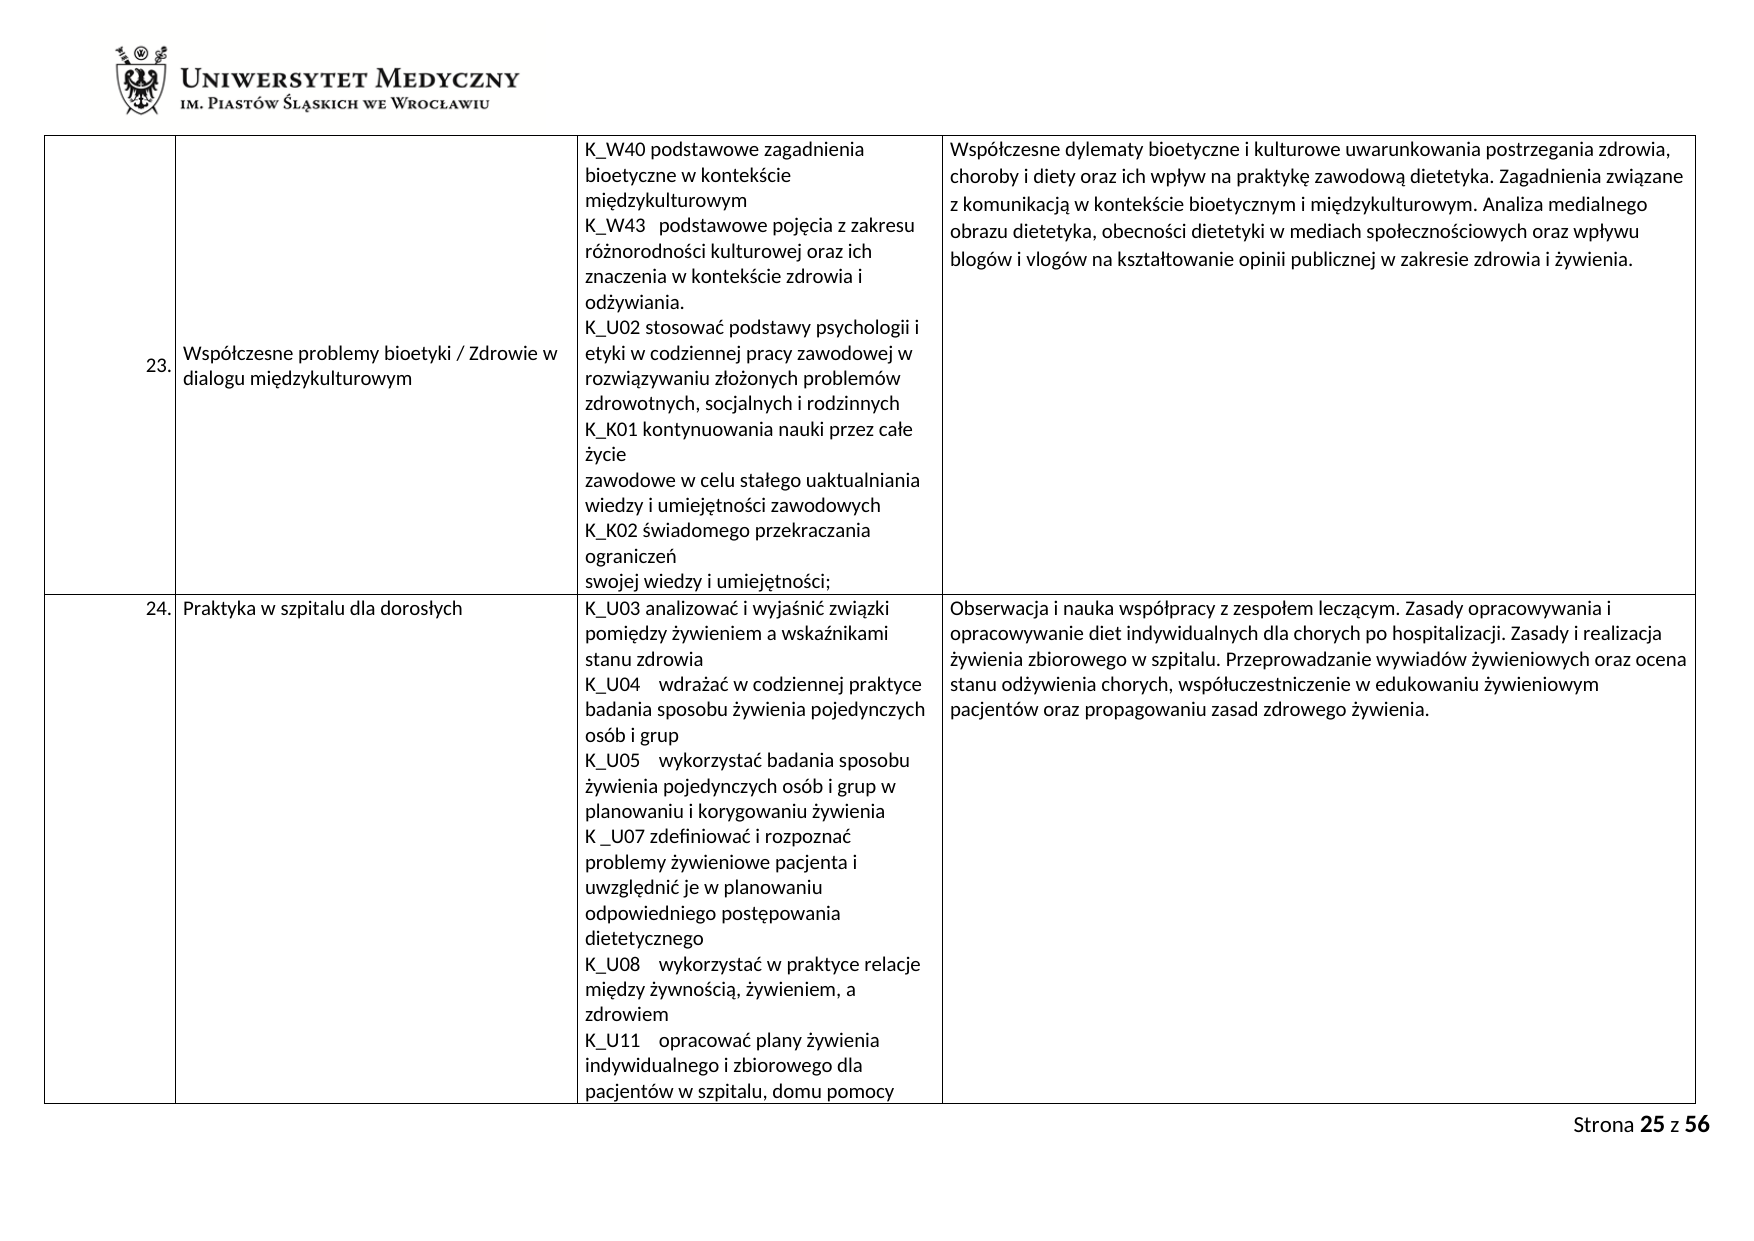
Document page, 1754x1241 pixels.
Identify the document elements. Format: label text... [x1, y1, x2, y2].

picture [87, 18, 546, 135]
table_cell [45, 136, 175, 594]
table_cell Współczesne problemy bioetyki / Zdrowie w dialogu międzykulturowym [176, 136, 577, 594]
table_cell [45, 595, 175, 1103]
table_cell K_W40 podstawowe zagadnienia bioetyczne w kontekście międzykulturowym K_W43 podstawowe pojęcia z zakresu różnorodności kulturowej oraz ich znaczenia w kontekście zdrowia i odżywiania. K_U02 stosować podstawy psychologii i etyki w codziennej pracy zawodowej w rozwiązywaniu złożonych problemów zdrowotnych, socjalnych i rodzinnych K_K01 kontynuowania nauki przez całe życie zawodowe w celu stałego uaktualniania wiedzy i umiejętności zawodowych K_K02 świadomego przekraczania ograniczeń swojej wiedzy i umiejętności; [578, 136, 942, 594]
table_cell Współczesne dylematy bioetyczne i kulturowe uwarunkowania postrzegania zdrowia, choroby i diety oraz ich wpływ na praktykę zawodową dietetyka. Zagadnienia związane z komunikacją w kontekście bioetycznym i międzykulturowym. Analiza medialnego obrazu dietetyka, obecności dietetyki w mediach społecznościowych oraz wpływu blogów i vlogów na kształtowanie opinii publicznej w zakresie zdrowia i żywienia. [943, 136, 1695, 594]
table_cell Praktyka w szpitalu dla dorosłych [176, 595, 577, 1103]
